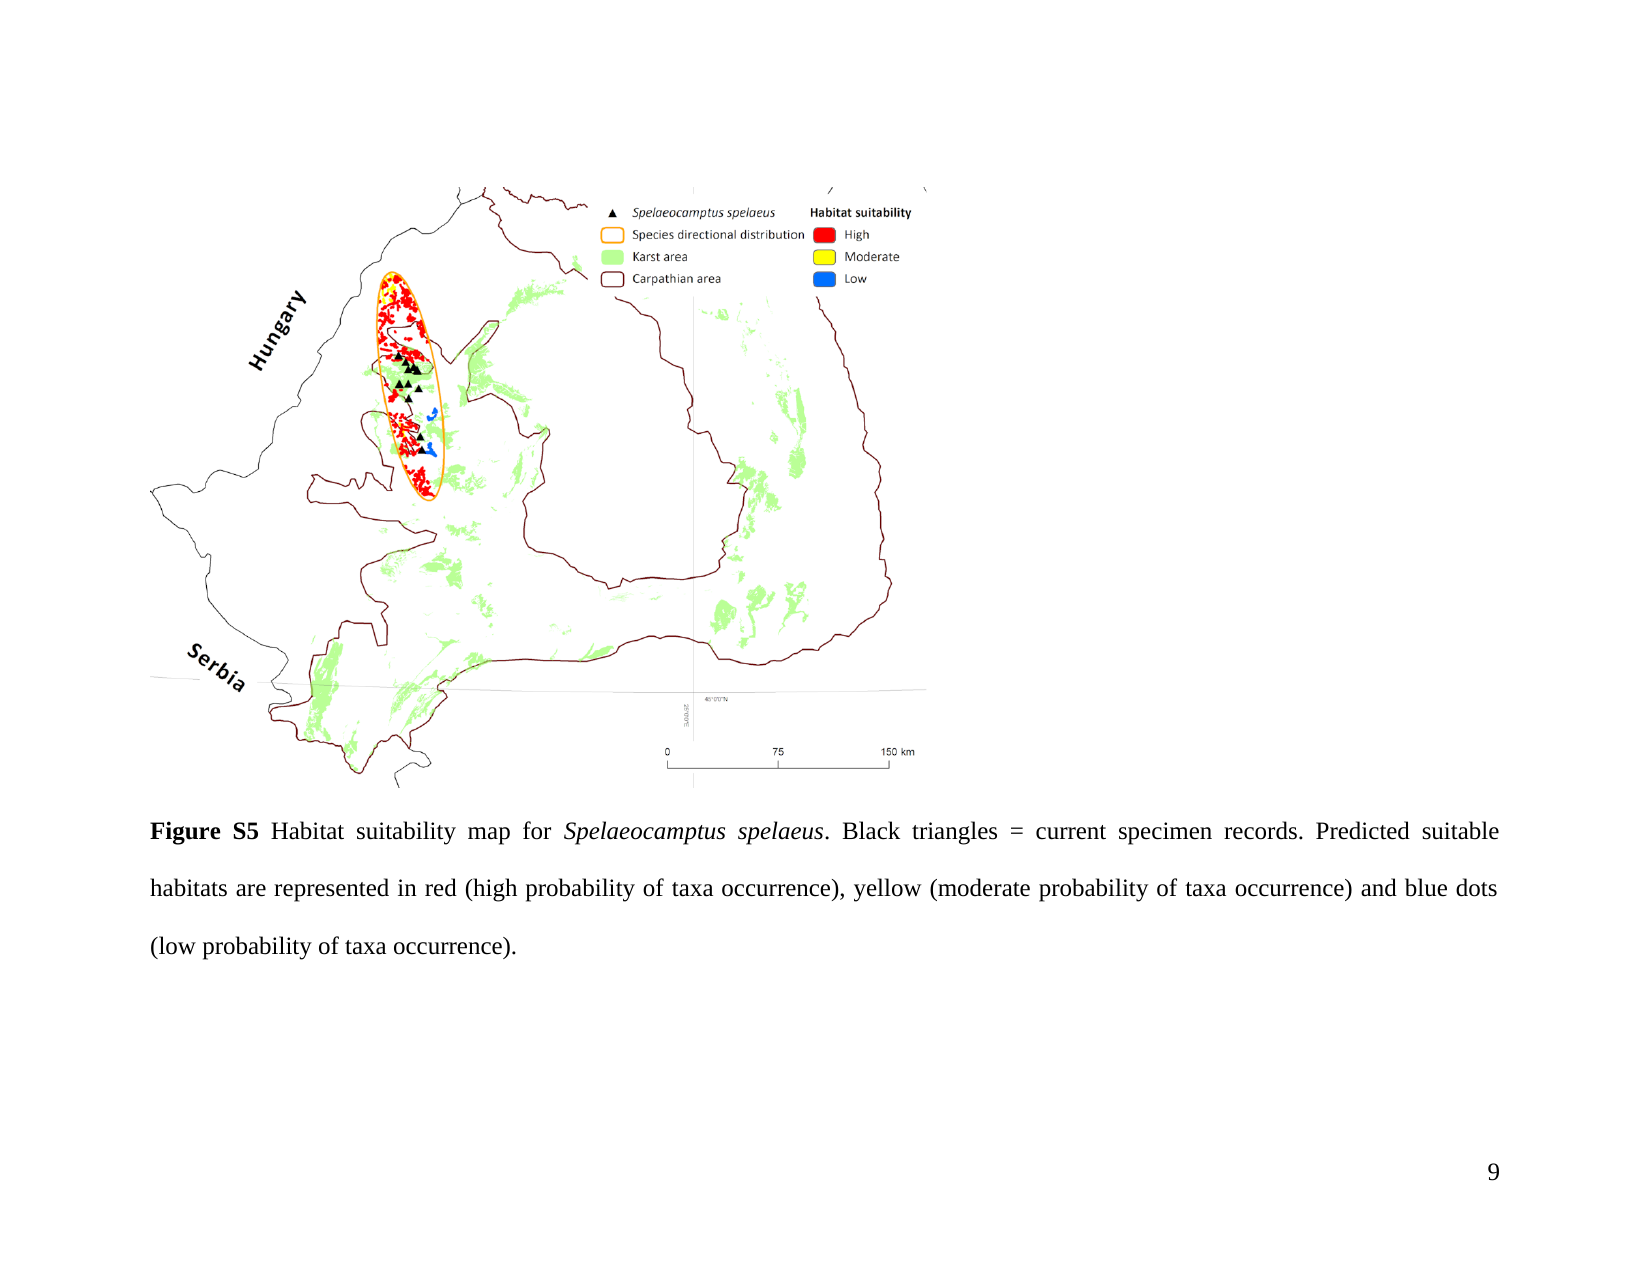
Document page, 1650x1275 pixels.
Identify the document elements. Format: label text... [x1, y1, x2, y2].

picture [150, 187, 927, 788]
text Figure S5 Habitat suitability map for Spelaeocamptus spelaeus. Black triangles = current specimen records. Predicted suitable habitats are represented in red (high probability of taxa occurrence), yellow (moderate probability of taxa occurrence) and blue dots (low probability of taxa occurrence). [150, 816, 1500, 960]
